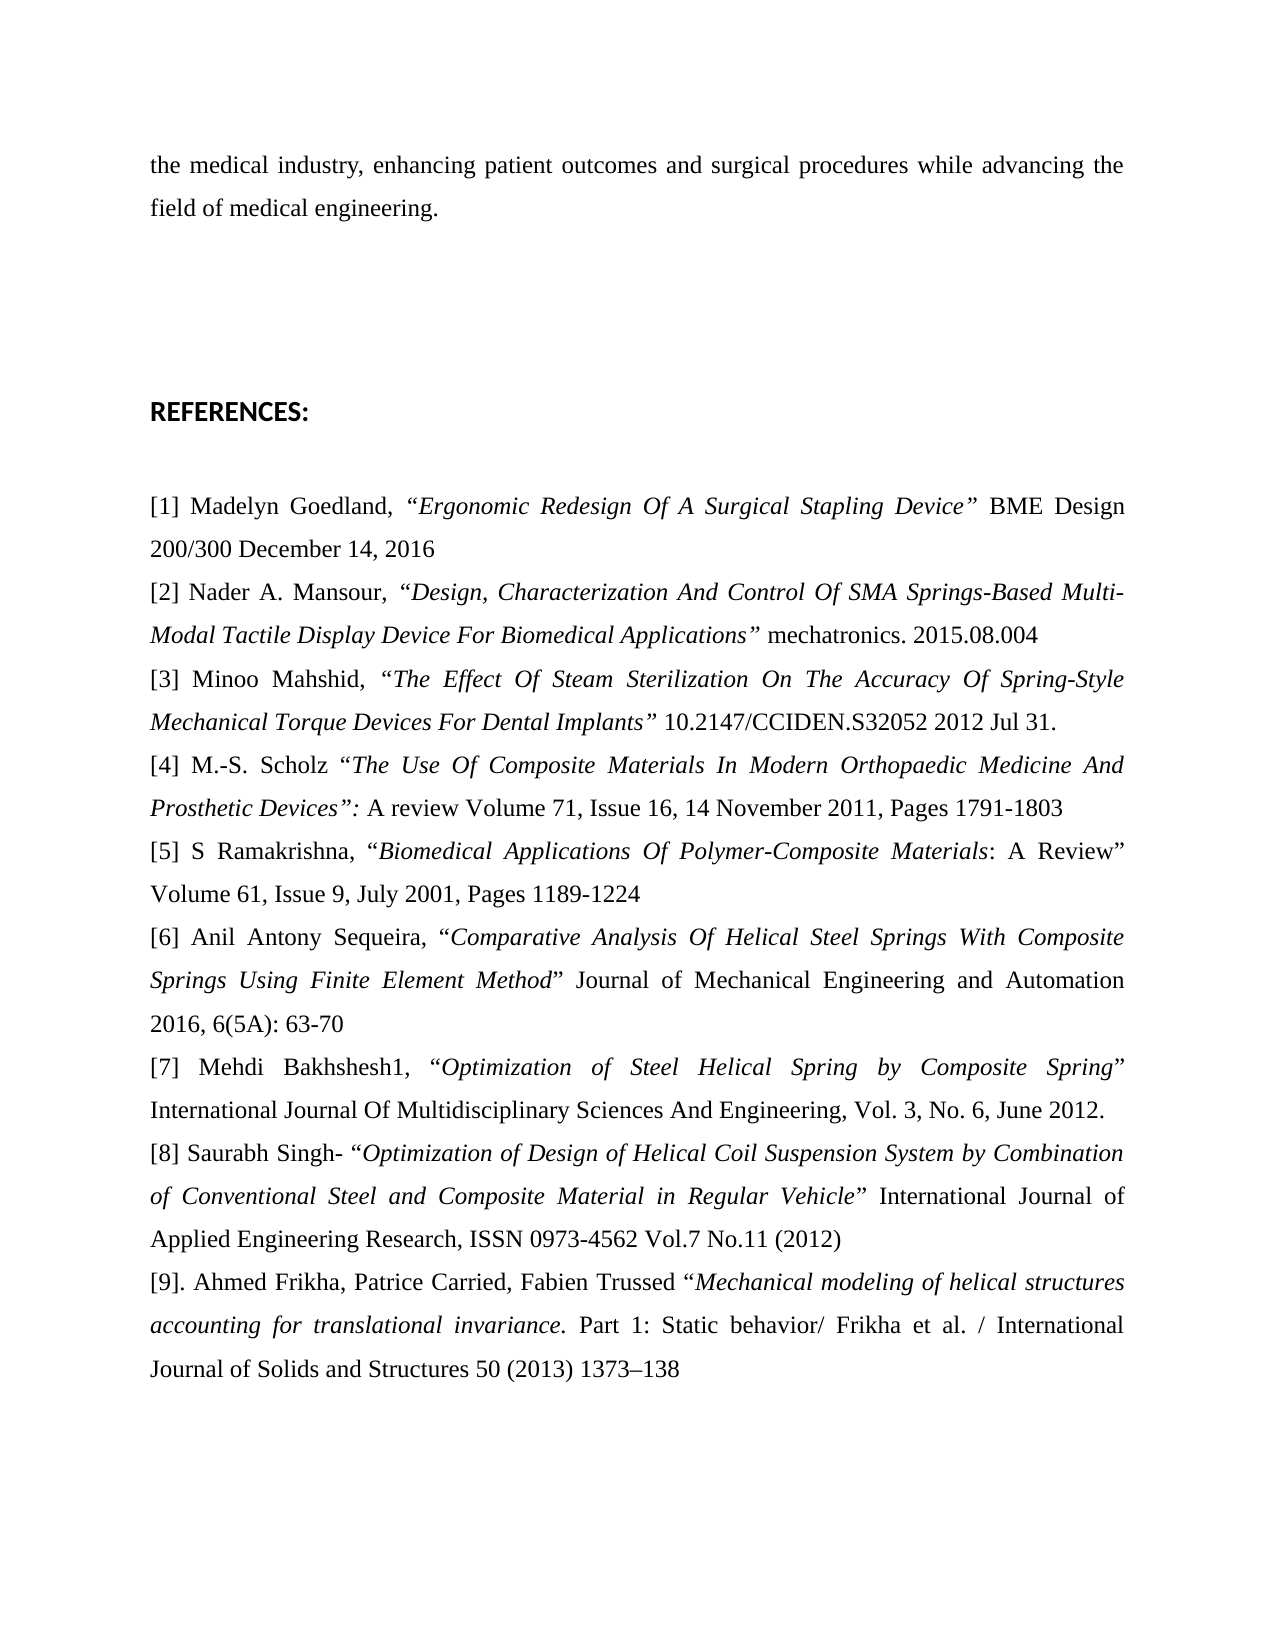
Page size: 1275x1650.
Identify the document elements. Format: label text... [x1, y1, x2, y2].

text [1] Madelyn Goedland, “Ergonomic Redesign Of A Surgical Stapling Device” BME Design 200/300 December 14, 2016 [150, 491, 1125, 563]
text [7] Mehdi Bakhshesh1, “Optimization of Steel Helical Spring by Composite Spring” International Journal Of Multidisciplinary Sciences And Engineering, Vol. 3, No. 6, June 2012. [150, 1052, 1125, 1124]
text [5] S Ramakrishna, “Biomedical Applications Of Polymer-Composite Materials: A Review” Volume 61, Issue 9, July 2001, Pages 1189-1224 [150, 836, 1125, 908]
text [2] Nader A. Mansour, “Design, Characterization And Control Of SMA Springs-Based Multi-Modal Tactile Display Device For Biomedical Applications” mechatronics. 2015.08.004 [150, 577, 1125, 649]
text [3] Minoo Mahshid, “The Effect Of Steam Sterilization On The Accuracy Of Spring-Style Mechanical Torque Devices For Dental Implants” 10.2147/CCIDEN.S32052 2012 Jul 31. [150, 664, 1125, 736]
text REFERENCES: [150, 393, 1125, 429]
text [150, 150, 1125, 222]
text [9]. Ahmed Frikha, Patrice Carried, Fabien Trussed “Mechanical modeling of helical structures accounting for translational invariance. Part 1: Static behavior/ Frikha et al. / International Journal of Solids and Structures 50 (2013) 1373–138 [150, 1267, 1125, 1382]
text [6] Anil Antony Sequeira, “Comparative Analysis Of Helical Steel Springs With Composite Springs Using Finite Element Method” Journal of Mechanical Engineering and Automation 2016, 6(5A): 63-70 [150, 922, 1125, 1037]
text [8] Saurabh Singh- “Optimization of Design of Helical Coil Suspension System by Combination of Conventional Steel and Composite Material in Regular Vehicle” International Journal of Applied Engineering Research, ISSN 0973-4562 Vol.7 No.11 (2012) [150, 1138, 1125, 1253]
text [4] M.-S. Scholz “The Use Of Composite Materials In Modern Orthopaedic Medicine And Prosthetic Devices”: A review Volume 71, Issue 16, 14 November 2011, Pages 1791-1803 [150, 750, 1125, 822]
